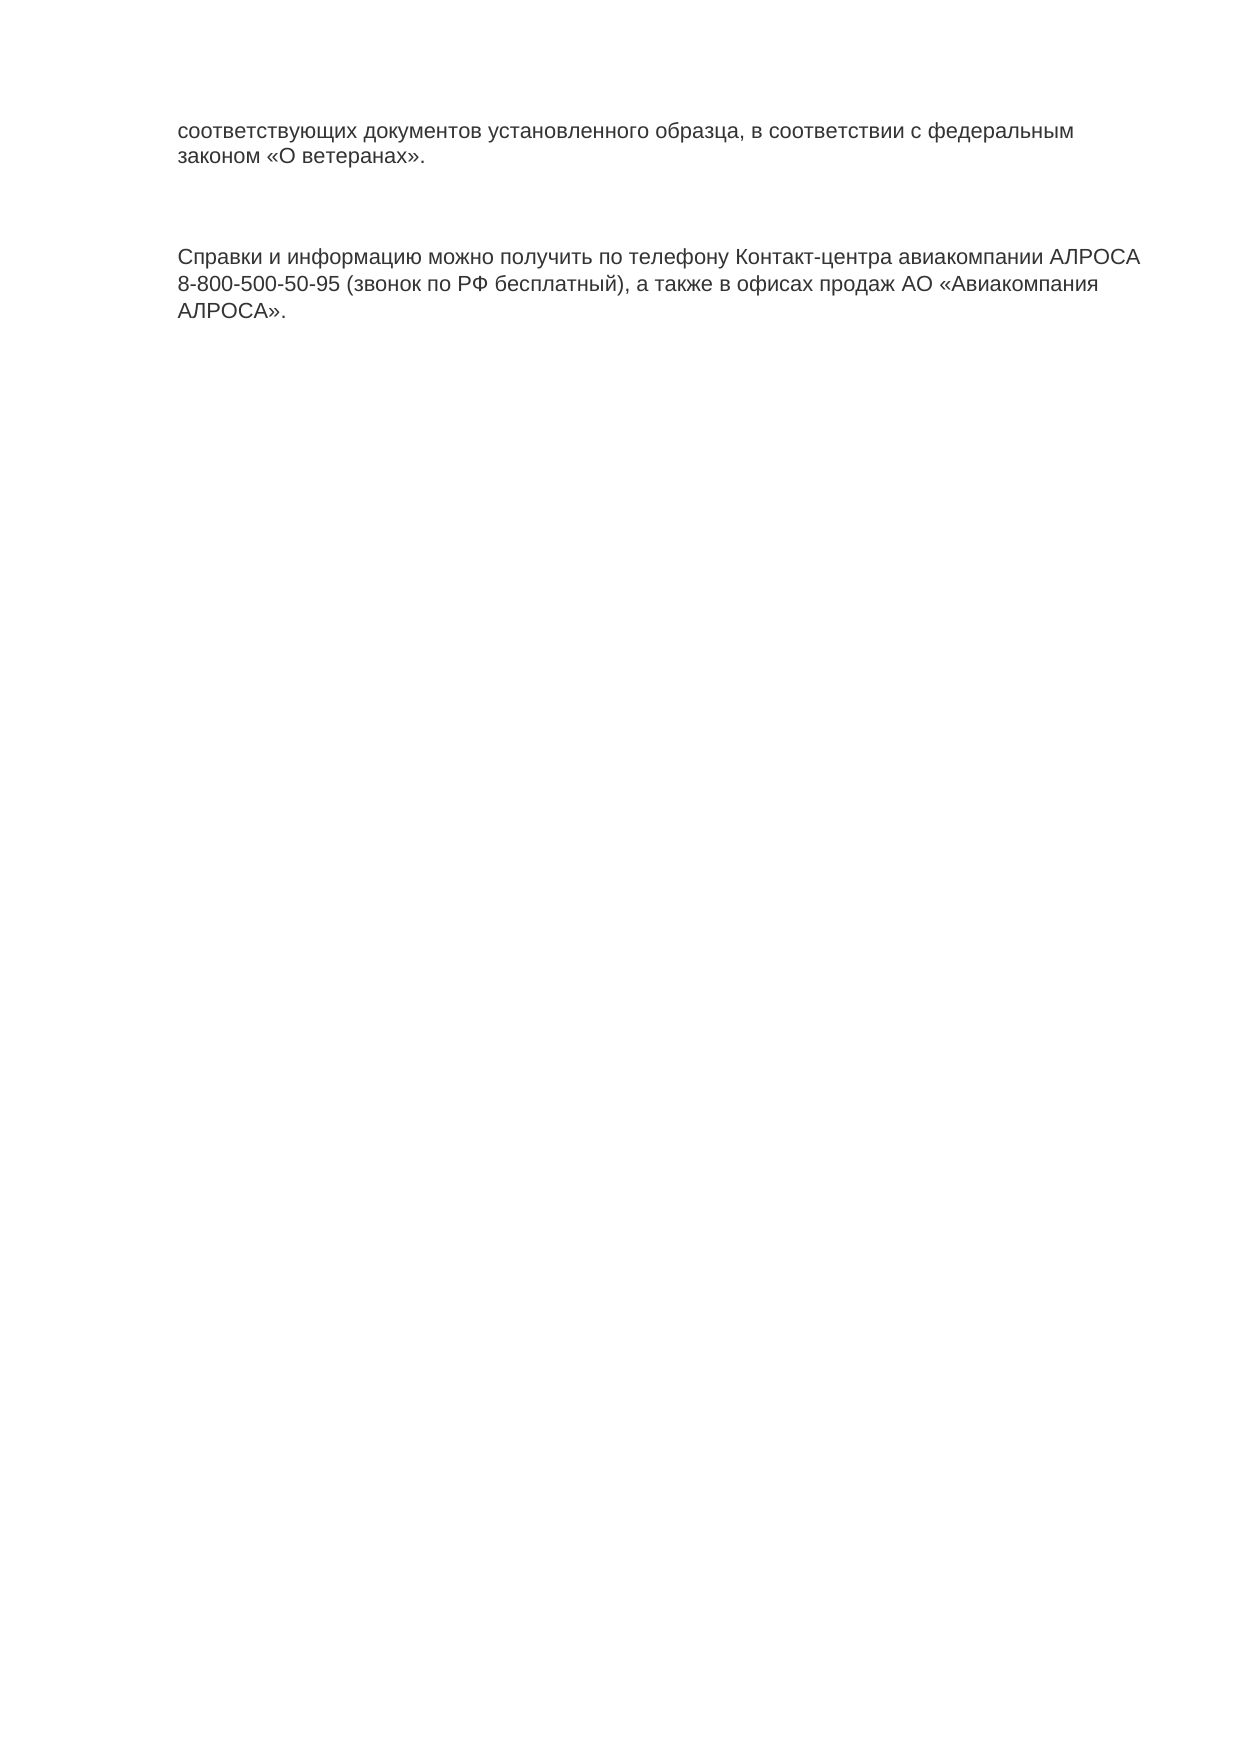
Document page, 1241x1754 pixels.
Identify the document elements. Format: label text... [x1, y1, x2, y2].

text Справки и информацию можно получить по телефону Контакт-центра авиакомпании АЛРОСА 8-800-500-50-95 (звонок по РФ бесплатный), а также в офисах продаж АО «Авиакомпания АЛРОСА». [177, 244, 1152, 323]
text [177, 118, 1152, 168]
